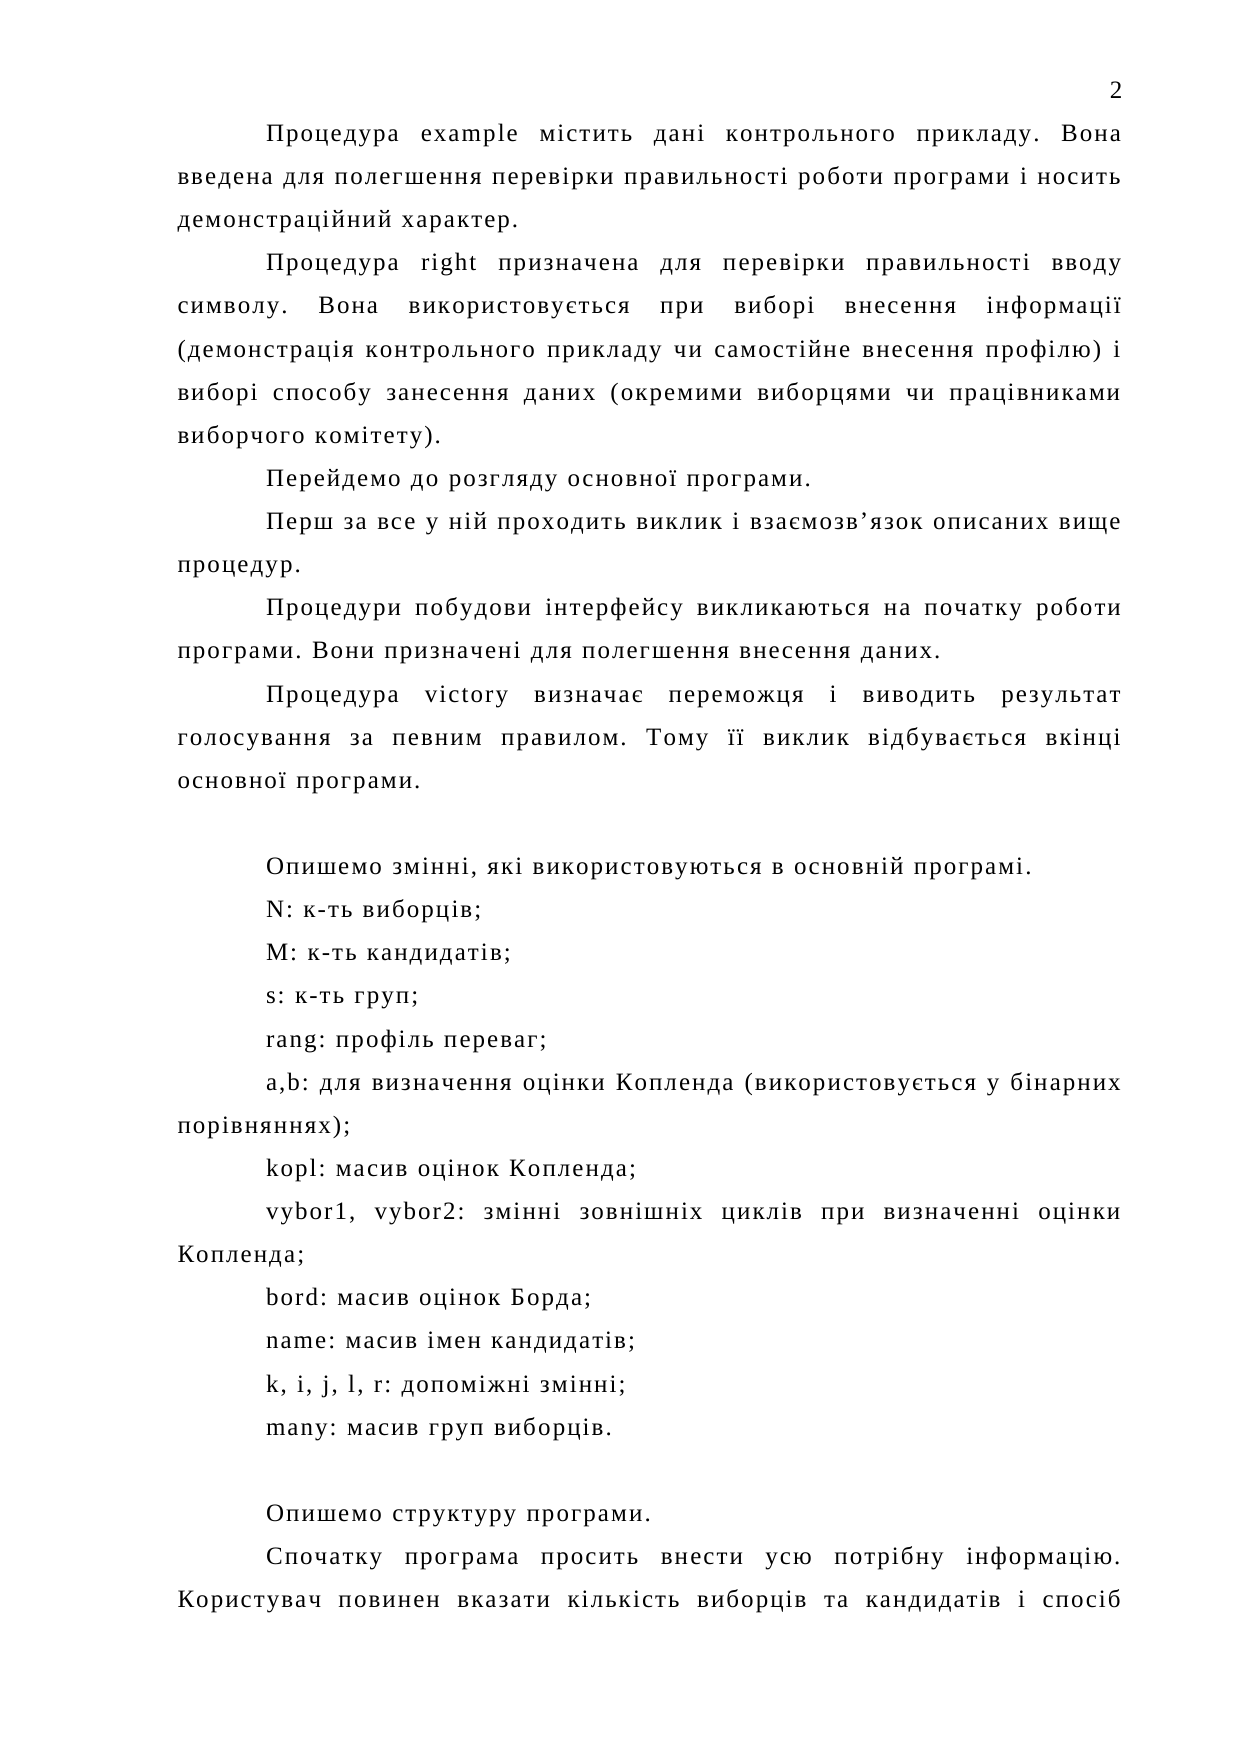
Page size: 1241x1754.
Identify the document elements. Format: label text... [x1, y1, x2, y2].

text Опишемо змінні, які використовуються в основній програмі. [177, 851, 1122, 880]
text Опишемо структуру програми. [177, 1498, 1122, 1527]
text name: масив імен кандидатів; [177, 1326, 1122, 1354]
text s: к-ть груп; [177, 981, 1122, 1009]
text Процедури побудови інтерфейсу викликаються на початку роботи програми. Вони призначені для полегшення внесення даних. [177, 592, 1122, 664]
text Процедура example містить дані контрольного прикладу. Вона введена для полегшення перевірки правильності роботи програми і носить демонстраційний характер. [177, 118, 1122, 233]
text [177, 1541, 1122, 1613]
text vybor1, vybor2: змінні зовнішніх циклів при визначенні оцінки Копленда; [177, 1196, 1122, 1268]
text k, i, j, l, r: допоміжні змінні; [177, 1369, 1122, 1397]
text M: к-ть кандидатів; [177, 937, 1122, 966]
text bord: масив оцінок Борда; [177, 1282, 1122, 1311]
text Перш за все у ній проходить виклик і взаємозв’язок описаних вище процедур. [177, 506, 1122, 578]
text rang: профіль переваг; [177, 1024, 1122, 1052]
text N: к-ть виборців; [177, 894, 1122, 923]
text kopl: масив оцінок Копленда; [177, 1153, 1122, 1182]
text many: масив груп виборців. [177, 1412, 1122, 1441]
text Процедура right призначена для перевірки правильності вводу символу. Вона використовується при виборі внесення інформації (демонстрація контрольного прикладу чи самостійне внесення профілю) і виборі способу занесення даних (окремими виборцями чи працівниками виборчого комітету). [177, 247, 1122, 449]
text Перейдемо до розгляду основної програми. [177, 463, 1122, 492]
text Процедура victory визначає переможця і виводить результат голосування за певним правилом. Тому її виклик відбувається вкінці основної програми. [177, 679, 1122, 794]
text a,b: для визначення оцінки Копленда (використовується у бінарних порівняннях); [177, 1067, 1122, 1139]
